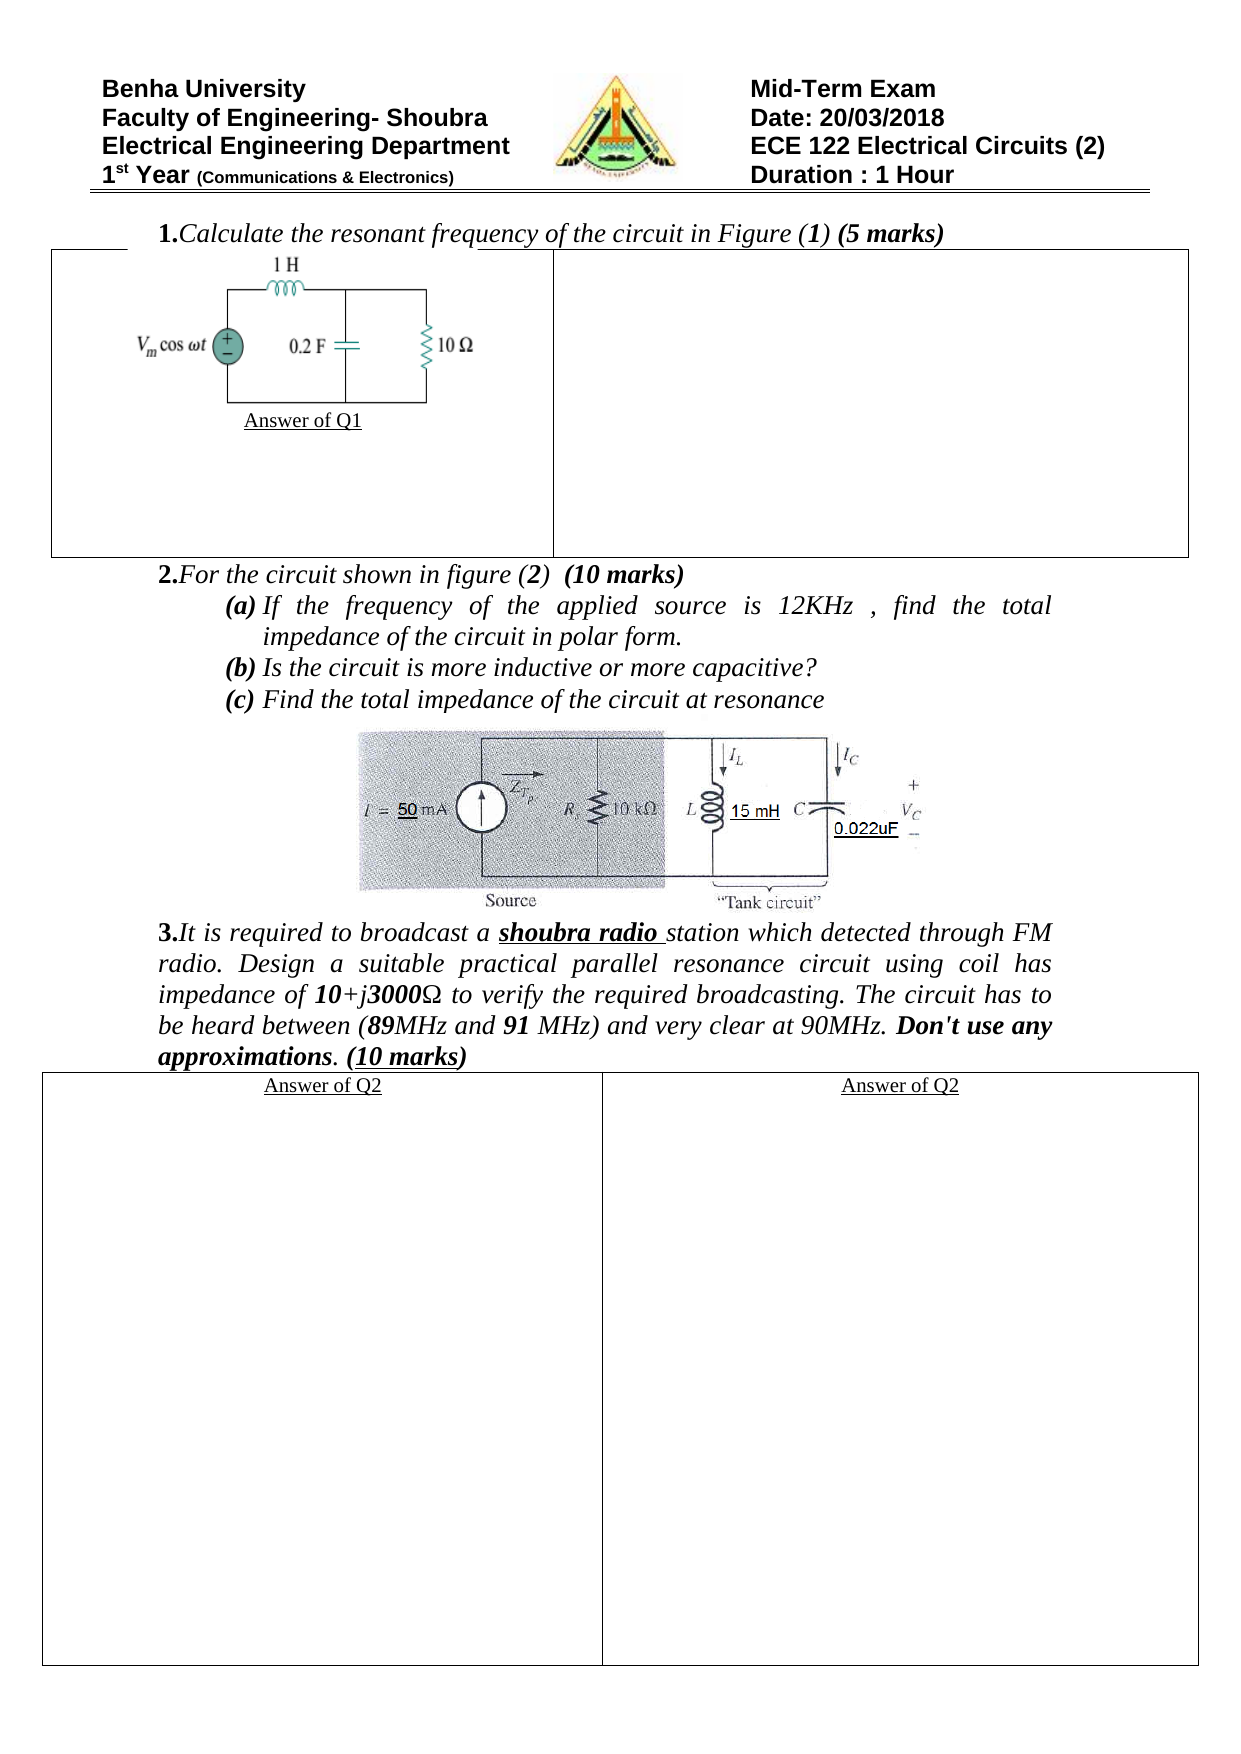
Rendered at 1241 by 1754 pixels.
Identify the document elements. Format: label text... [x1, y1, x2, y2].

list It is required to broadcast a shoubra radio station which detected through FM radio. Design a suitable practical parallel resonance circuit using coil has impedance of 10+j3000Ω to verify the required broadcasting. The circuit has to be heard between (89MHz and 91 MHz) and very clear at 90MHz. Don't use any approximations. (10 marks) [158, 916, 1053, 1072]
list For the circuit shown in figure (2) (10 marks) [158, 558, 1053, 589]
table_header Answer of Q2 [43, 1073, 602, 1665]
table_header Answer of Q1 [52, 250, 553, 557]
list If the frequency of the applied source is 12KHz , find the total impedance of the circuit in polar form. [225, 589, 1053, 652]
list Calculate the resonant frequency of the circuit in Figure (1) (5 marks) [158, 217, 1053, 249]
picture [553, 73, 683, 182]
table_header [554, 250, 1188, 557]
picture [127, 249, 478, 409]
list Find the total impedance of the circuit at resonance [225, 683, 1053, 714]
list Is the circuit is more inductive or more capacitive? [225, 652, 1053, 683]
table_header Answer of Q2 [603, 1073, 1198, 1665]
picture [335, 713, 942, 916]
